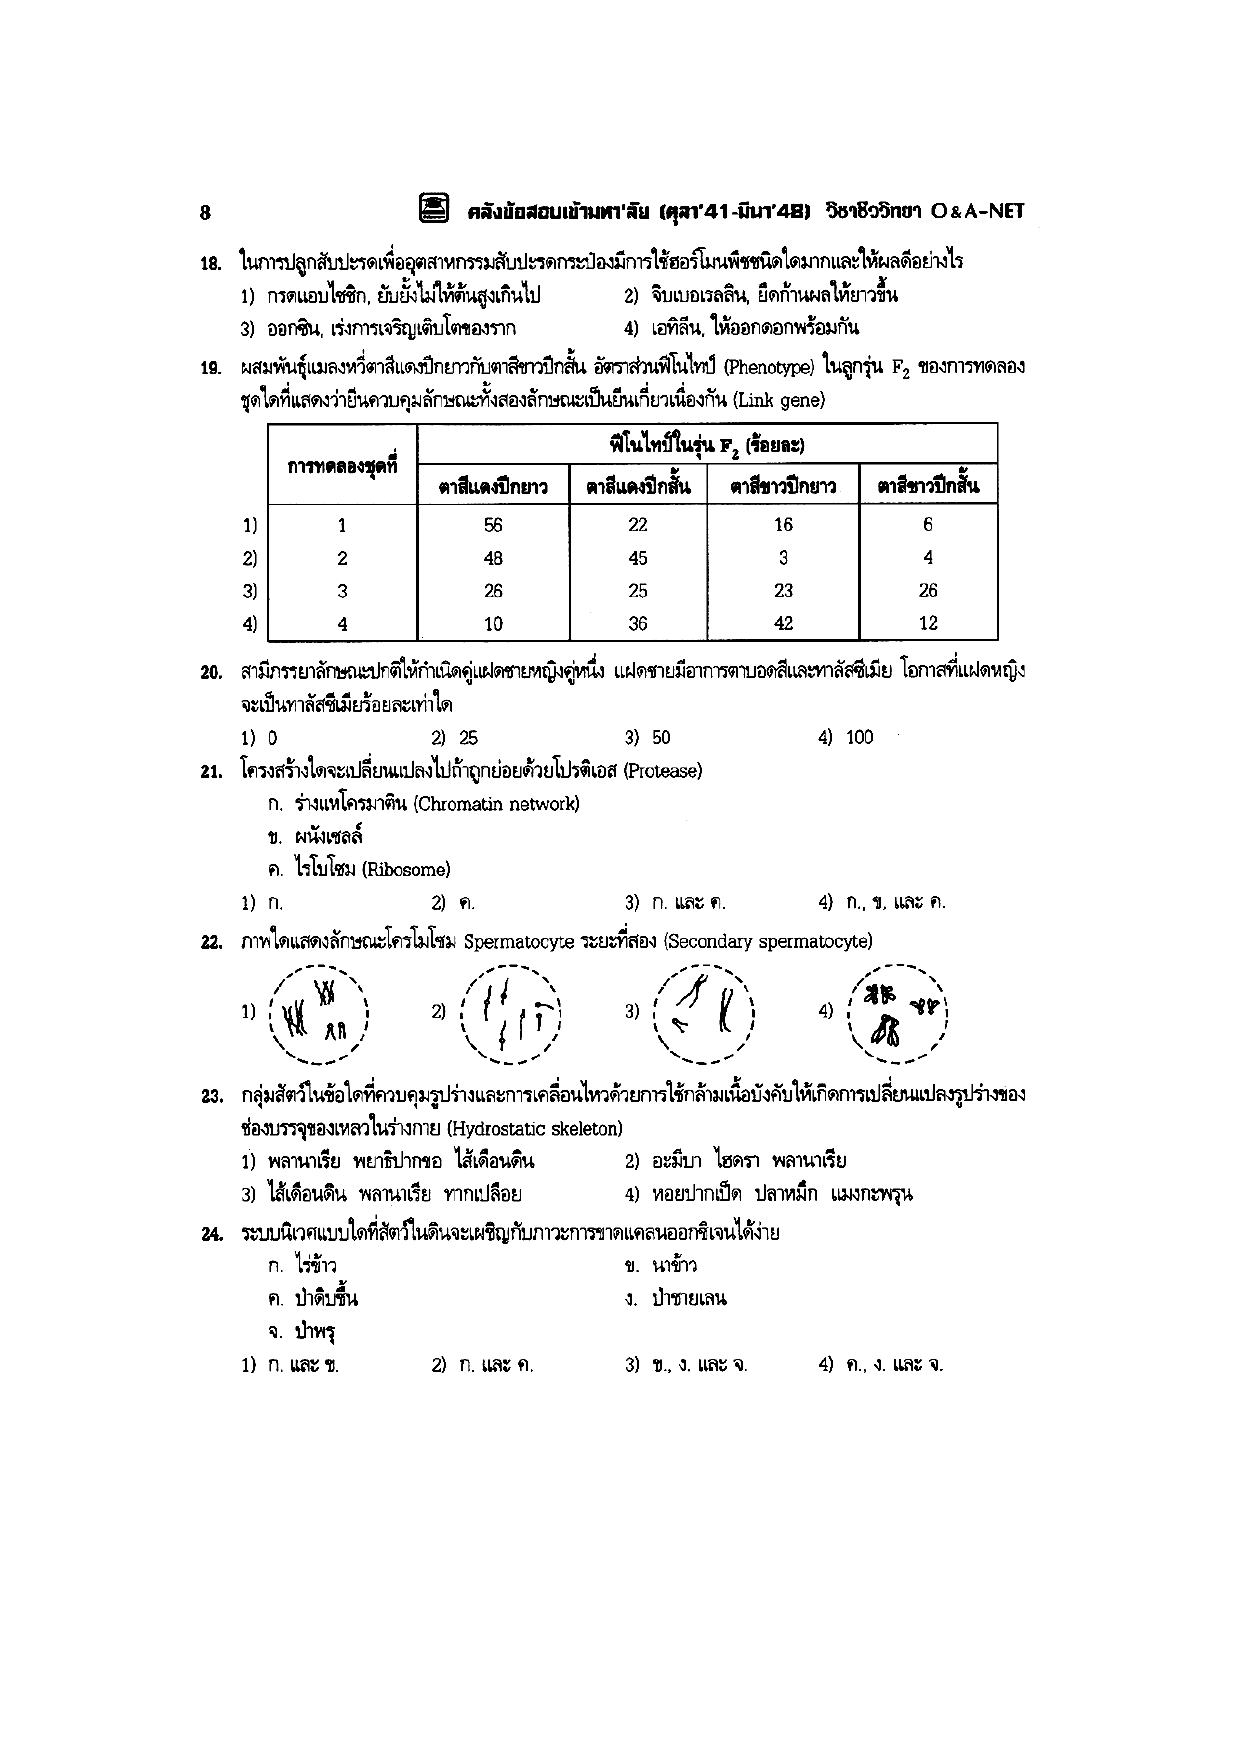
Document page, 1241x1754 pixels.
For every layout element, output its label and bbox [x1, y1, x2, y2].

picture [150, 150, 1091, 1491]
